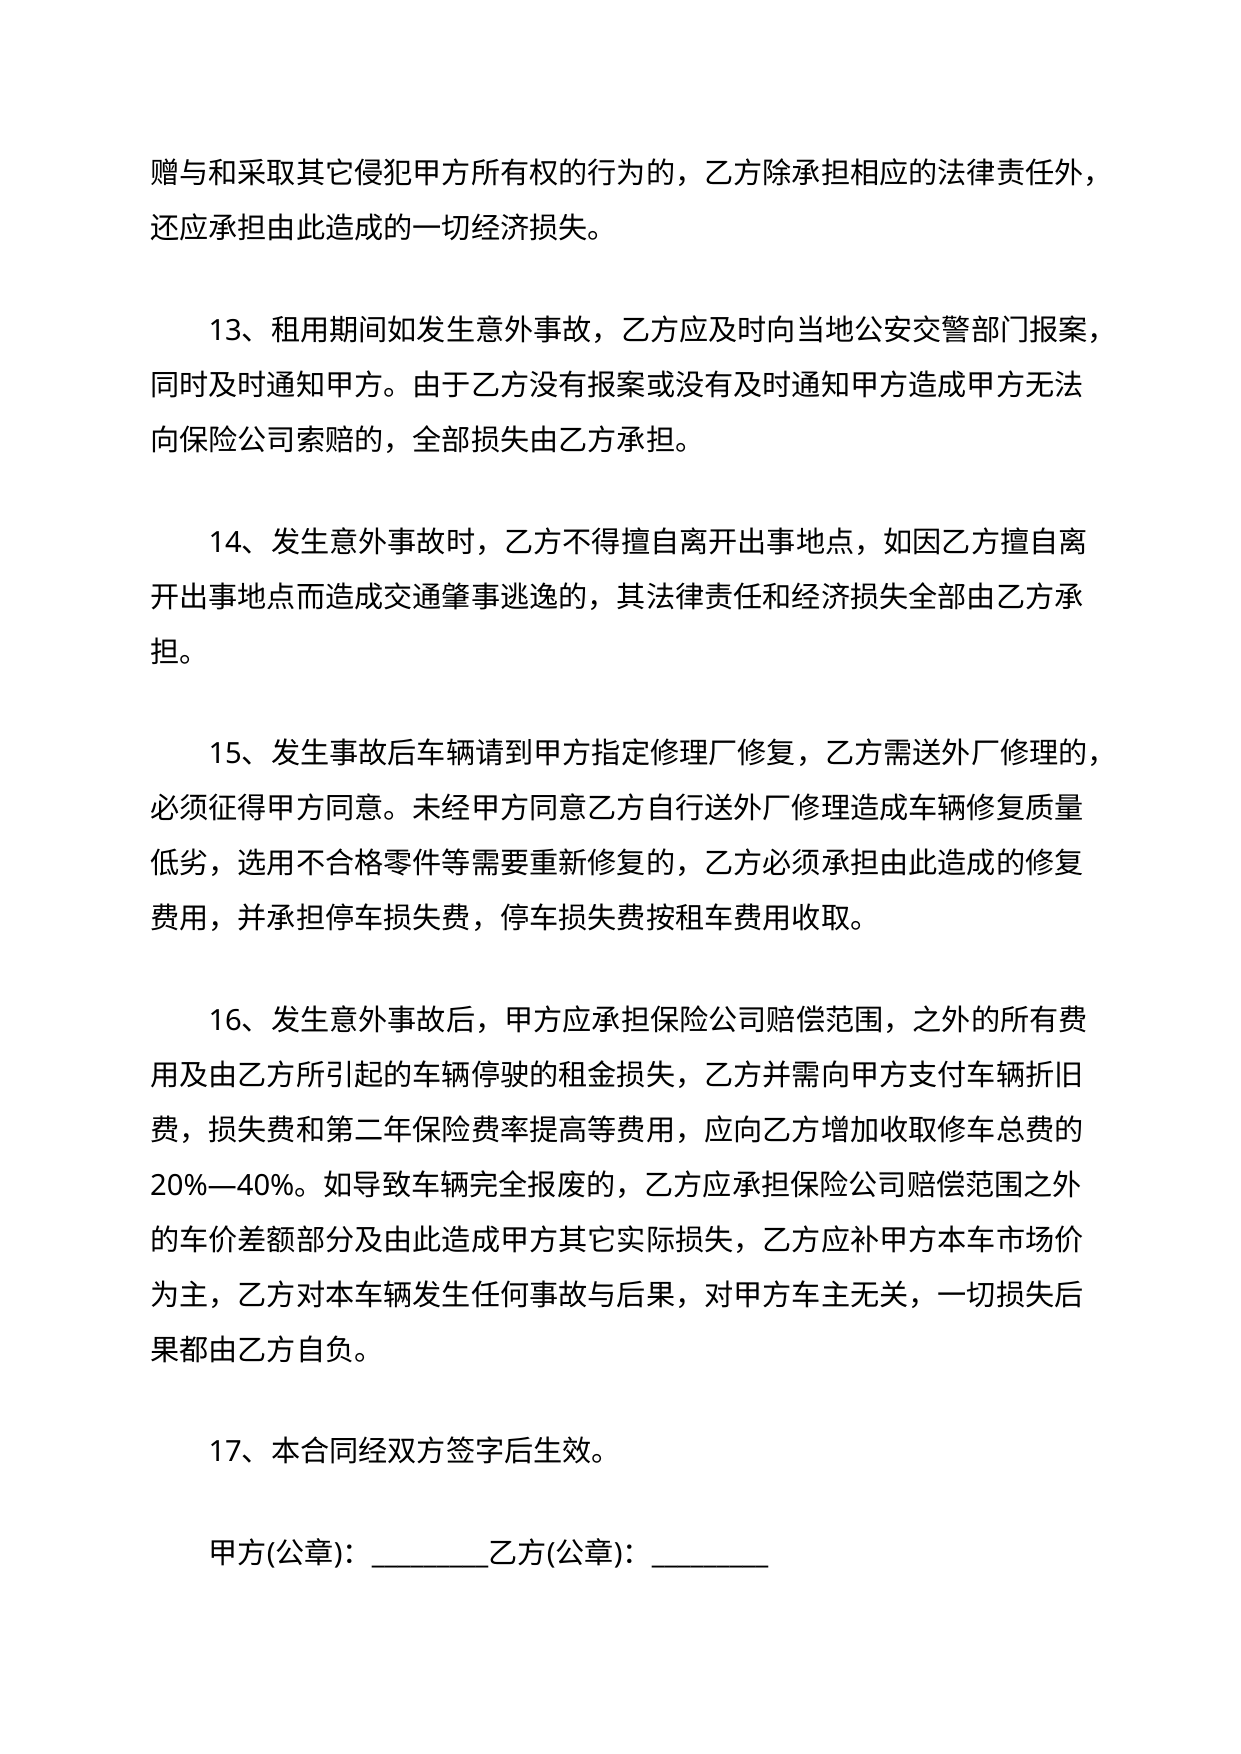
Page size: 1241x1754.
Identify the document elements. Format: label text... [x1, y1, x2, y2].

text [150, 150, 1090, 247]
text 17、本合同经双方签字后生效。 [150, 1428, 1090, 1470]
text 16、发生意外事故后，甲方应承担保险公司赔偿范围，之外的所有费用及由乙方所引起的车辆停驶的租金损失，乙方并需向甲方支付车辆折旧费，损失费和第二年保险费率提高等费用，应向乙方增加收取修车总费的20%—40%。如导致车辆完全报废的，乙方应承担保险公司赔偿范围之外的车价差额部分及由此造成甲方其它实际损失，乙方应补甲方本车市场价为主，乙方对本车辆发生任何事故与后果，对甲方车主无关，一切损失后果都由乙方自负。 [150, 997, 1090, 1368]
text 甲方(公章)：_________乙方(公章)：_________ [150, 1530, 1090, 1572]
text 14、发生意外事故时，乙方不得擅自离开出事地点，如因乙方擅自离开出事地点而造成交通肇事逃逸的，其法律责任和经济损失全部由乙方承担。 [150, 518, 1090, 671]
text 15、发生事故后车辆请到甲方指定修理厂修复，乙方需送外厂修理的，必须征得甲方同意。未经甲方同意乙方自行送外厂修理造成车辆修复质量低劣，选用不合格零件等需要重新修复的，乙方必须承担由此造成的修复费用，并承担停车损失费，停车损失费按租车费用收取。 [150, 730, 1090, 937]
text 13、租用期间如发生意外事故，乙方应及时向当地公安交警部门报案，同时及时通知甲方。由于乙方没有报案或没有及时通知甲方造成甲方无法向保险公司索赔的，全部损失由乙方承担。 [150, 307, 1090, 459]
